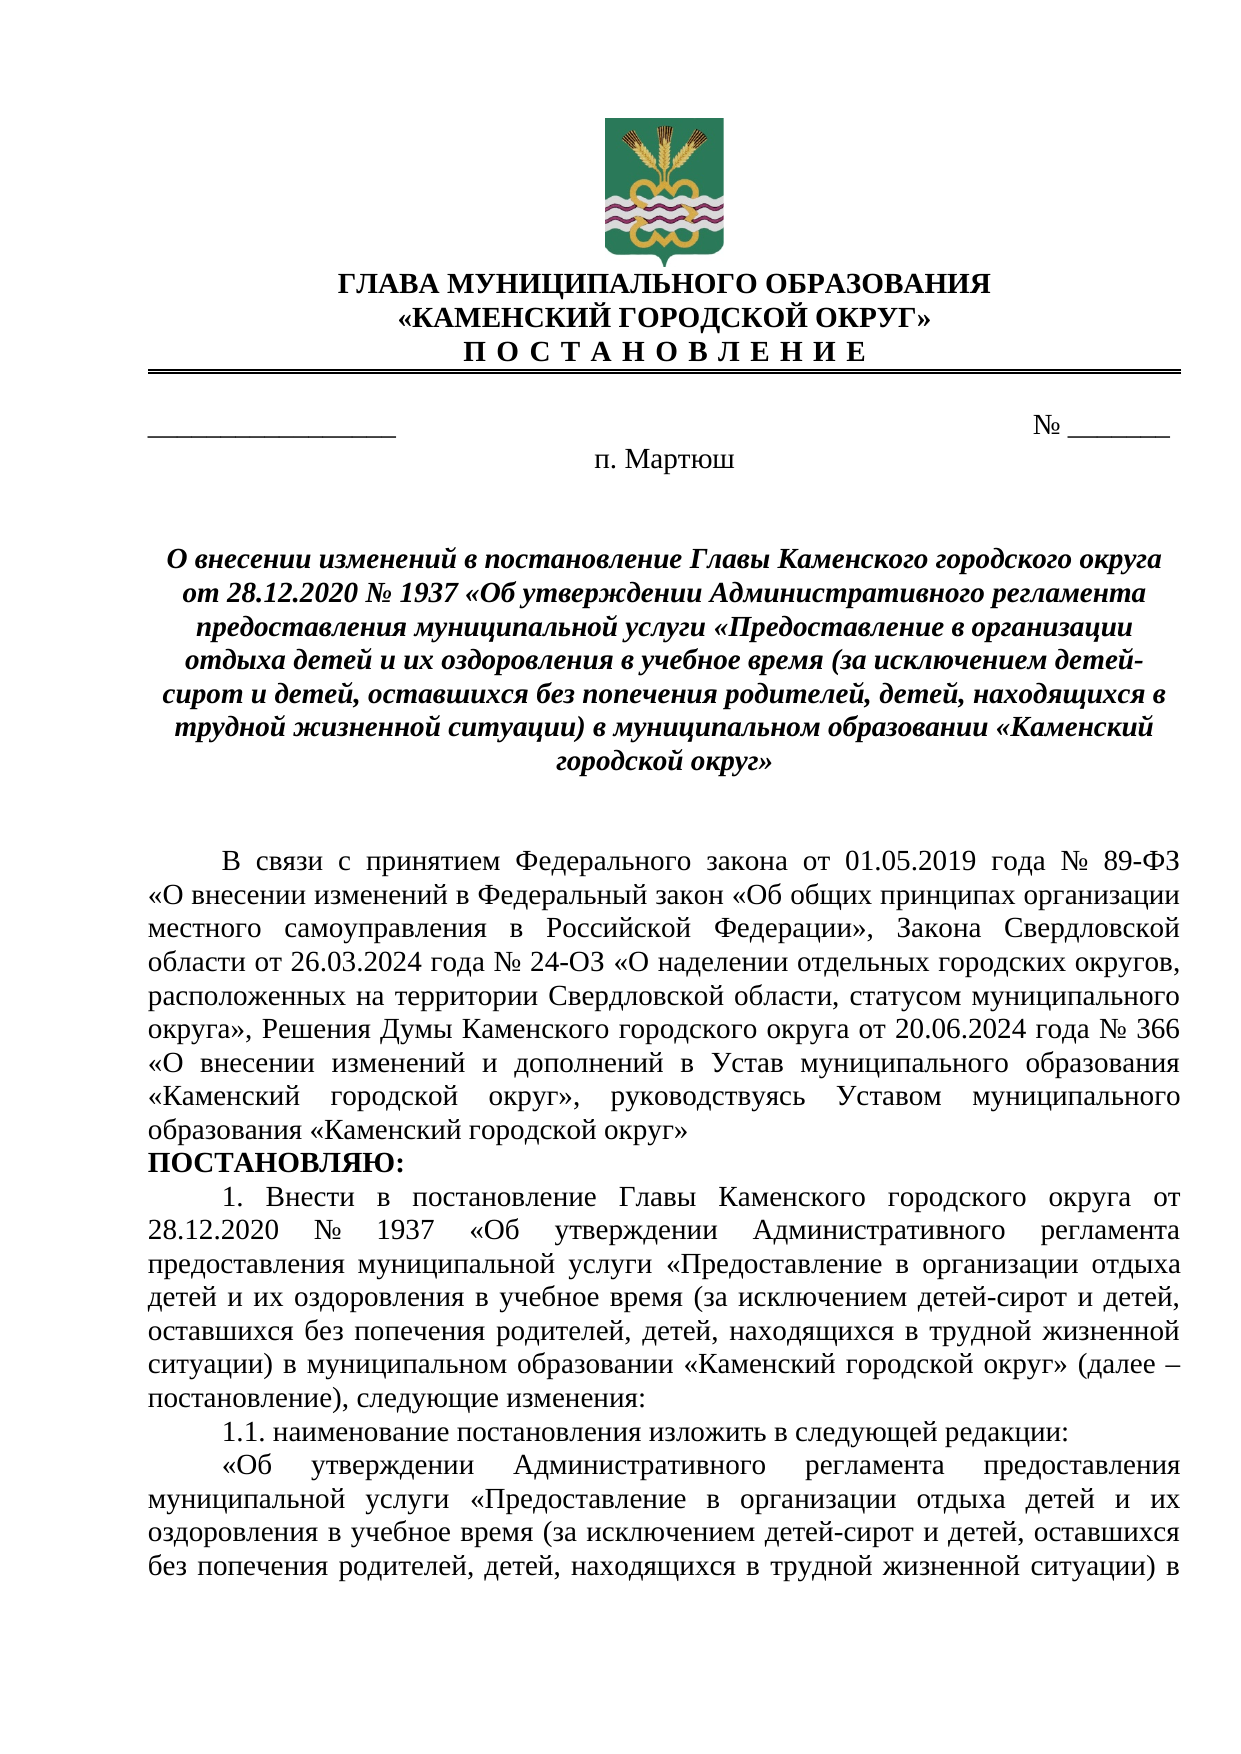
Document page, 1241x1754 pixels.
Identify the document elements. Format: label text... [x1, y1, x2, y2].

text _________________ № _______ [148, 407, 1181, 441]
text О внесении изменений в постановление Главы Каменского городского округа от 28.12.2020 № 1937 «Об утверждении Административного регламента предоставления муниципальной услуги «Предоставление в организации отдыха детей и их оздоровления в учебное время (за исключением детей-сирот и детей, оставшихся без попечения родителей, детей, находящихся в трудной жизненной ситуации) в муниципальном образовании «Каменский городской округ» [148, 542, 1181, 776]
text 1. Внести в постановление Главы Каменского городского округа от 28.12.2020 № 1937 «Об утверждении Административного регламента предоставления муниципальной услуги «Предоставление в организации отдыха детей и их оздоровления в учебное время (за исключением детей-сирот и детей, оставшихся без попечения родителей, детей, находящихся в трудной жизненной ситуации) в муниципальном образовании «Каменский городской округ» (далее – постановление), следующие изменения: [148, 1179, 1181, 1414]
text ПОСТАНОВЛЯЮ: [148, 1145, 1181, 1179]
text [148, 1447, 1181, 1581]
picture [605, 118, 724, 267]
text 1.1. наименование постановления изложить в следующей редакции: [148, 1414, 1181, 1447]
text ГЛАВА МУНИЦИПАЛЬНОГО ОБРАЗОВАНИЯ [148, 267, 1181, 300]
text «КАМЕНСКИЙ ГОРОДСКОЙ ОКРУГ» [148, 300, 1181, 334]
subtitle ПОСТАНОВЛЕНИЕ [148, 334, 1181, 369]
text В связи с принятием Федерального закона от 01.05.2019 года № 89-ФЗ «О внесении изменений в Федеральный закон «Об общих принципах организации местного самоуправления в Российской Федерации», Закона Свердловской области от 26.03.2024 года № 24-ОЗ «О наделении отдельных городских округов, расположенных на территории Свердловской области, статусом муниципального округа», Решения Думы Каменского городского округа от 20.06.2024 года № 366 «О внесении изменений и дополнений в Устав муниципального образования «Каменский городской округ», руководствуясь Уставом муниципального образования «Каменский городской округ» [148, 843, 1181, 1145]
text п. Мартюш [148, 441, 1181, 474]
